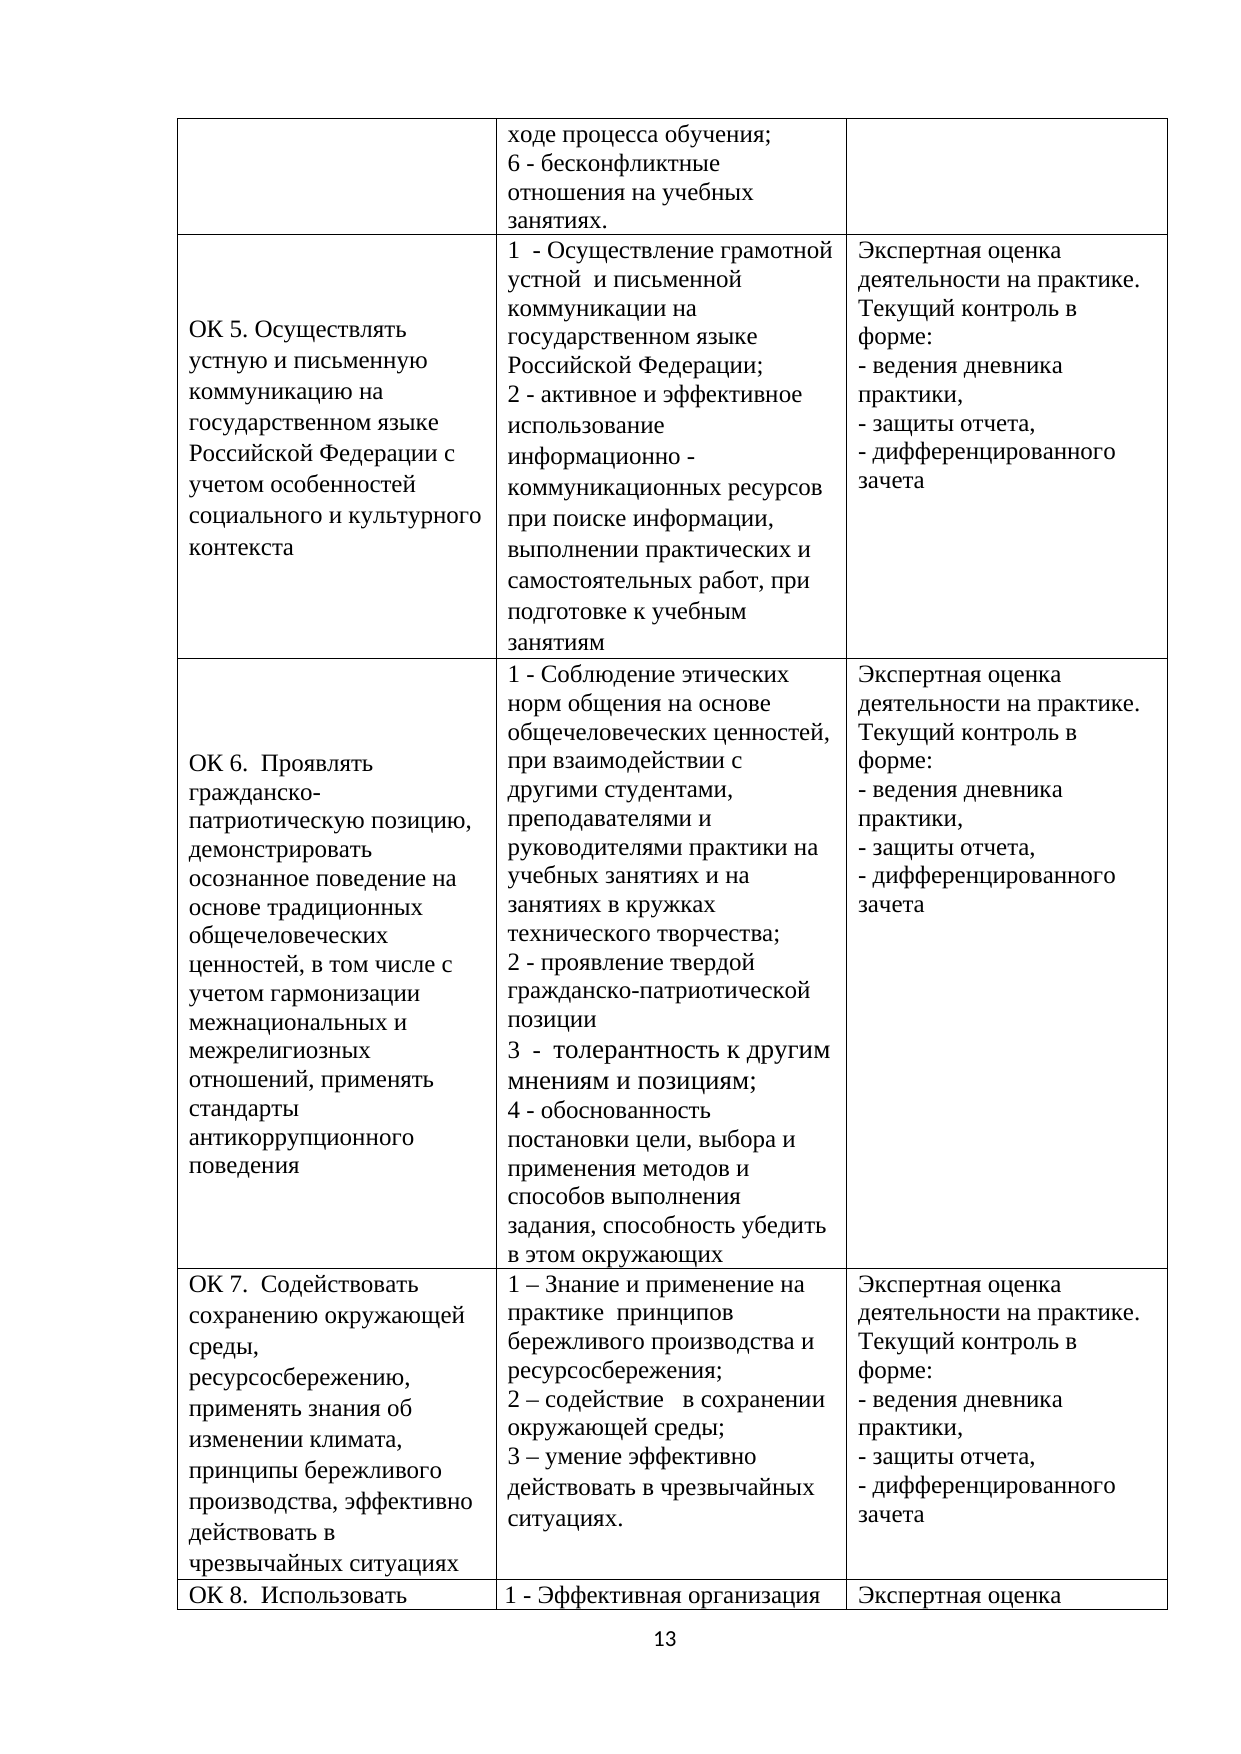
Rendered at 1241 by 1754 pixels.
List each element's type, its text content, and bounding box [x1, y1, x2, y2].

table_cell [847, 1580, 1167, 1609]
table_cell 1 - Осуществление грамотной устной и письменной коммуникации на государственном языке Российской Федерации; 2 - активное и эффективное использование информационно - коммуникационных ресурсов при поиске информации, выполнении практических и самостоятельных работ, при подготовке к учебным занятиям [497, 235, 846, 658]
table_cell Экспертная оценка деятельности на практике. Текущий контроль в форме: - ведения дневника практики, - защиты отчета, - дифференцированного зачета [847, 1269, 1167, 1579]
table_cell Экспертная оценка деятельности на практике. Текущий контроль в форме: - ведения дневника практики, - защиты отчета, - дифференцированного зачета [847, 235, 1167, 658]
table_cell 1 - Соблюдение этических норм общения на основе общечеловеческих ценностей, при взаимодействии с другими студентами, преподавателями и руководителями практики на учебных занятиях и на занятиях в кружках технического творчества; 2 - проявление твердой гражданско-патриотической позиции 3 - толерантность к другим мнениям и позициям; 4 - обоснованность постановки цели, выбора и применения методов и способов выполнения задания, способность убедить в этом окружающих [497, 659, 846, 1268]
table_cell 1 – Знание и применение на практике принципов бережливого производства и ресурсосбережения; 2 – содействие в сохранении окружающей среды; 3 – умение эффективно действовать в чрезвычайных ситуациях. [497, 1269, 846, 1579]
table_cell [497, 1580, 846, 1609]
table_cell ОК 7. Содействовать сохранению окружающей среды, ресурсосбережению, применять знания об изменении климата, принципы бережливого производства, эффективно действовать в чрезвычайных ситуациях [178, 1269, 496, 1579]
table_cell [178, 1580, 496, 1609]
table_cell ОК 6. Проявлять гражданско-патриотическую позицию, демонстрировать осознанное поведение на основе традиционных общечеловеческих ценностей, в том числе с учетом гармонизации межнациональных и межрелигиозных отношений, применять стандарты антикоррупционного поведения [178, 659, 496, 1268]
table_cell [178, 119, 496, 234]
table_cell Экспертная оценка деятельности на практике. Текущий контроль в форме: - ведения дневника практики, - защиты отчета, - дифференцированного зачета [847, 659, 1167, 1268]
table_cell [497, 119, 846, 234]
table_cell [847, 119, 1167, 234]
table_cell ОК 5. Осуществлять устную и письменную коммуникацию на государственном языке Российской Федерации с учетом особенностей социального и культурного контекста [178, 235, 496, 658]
